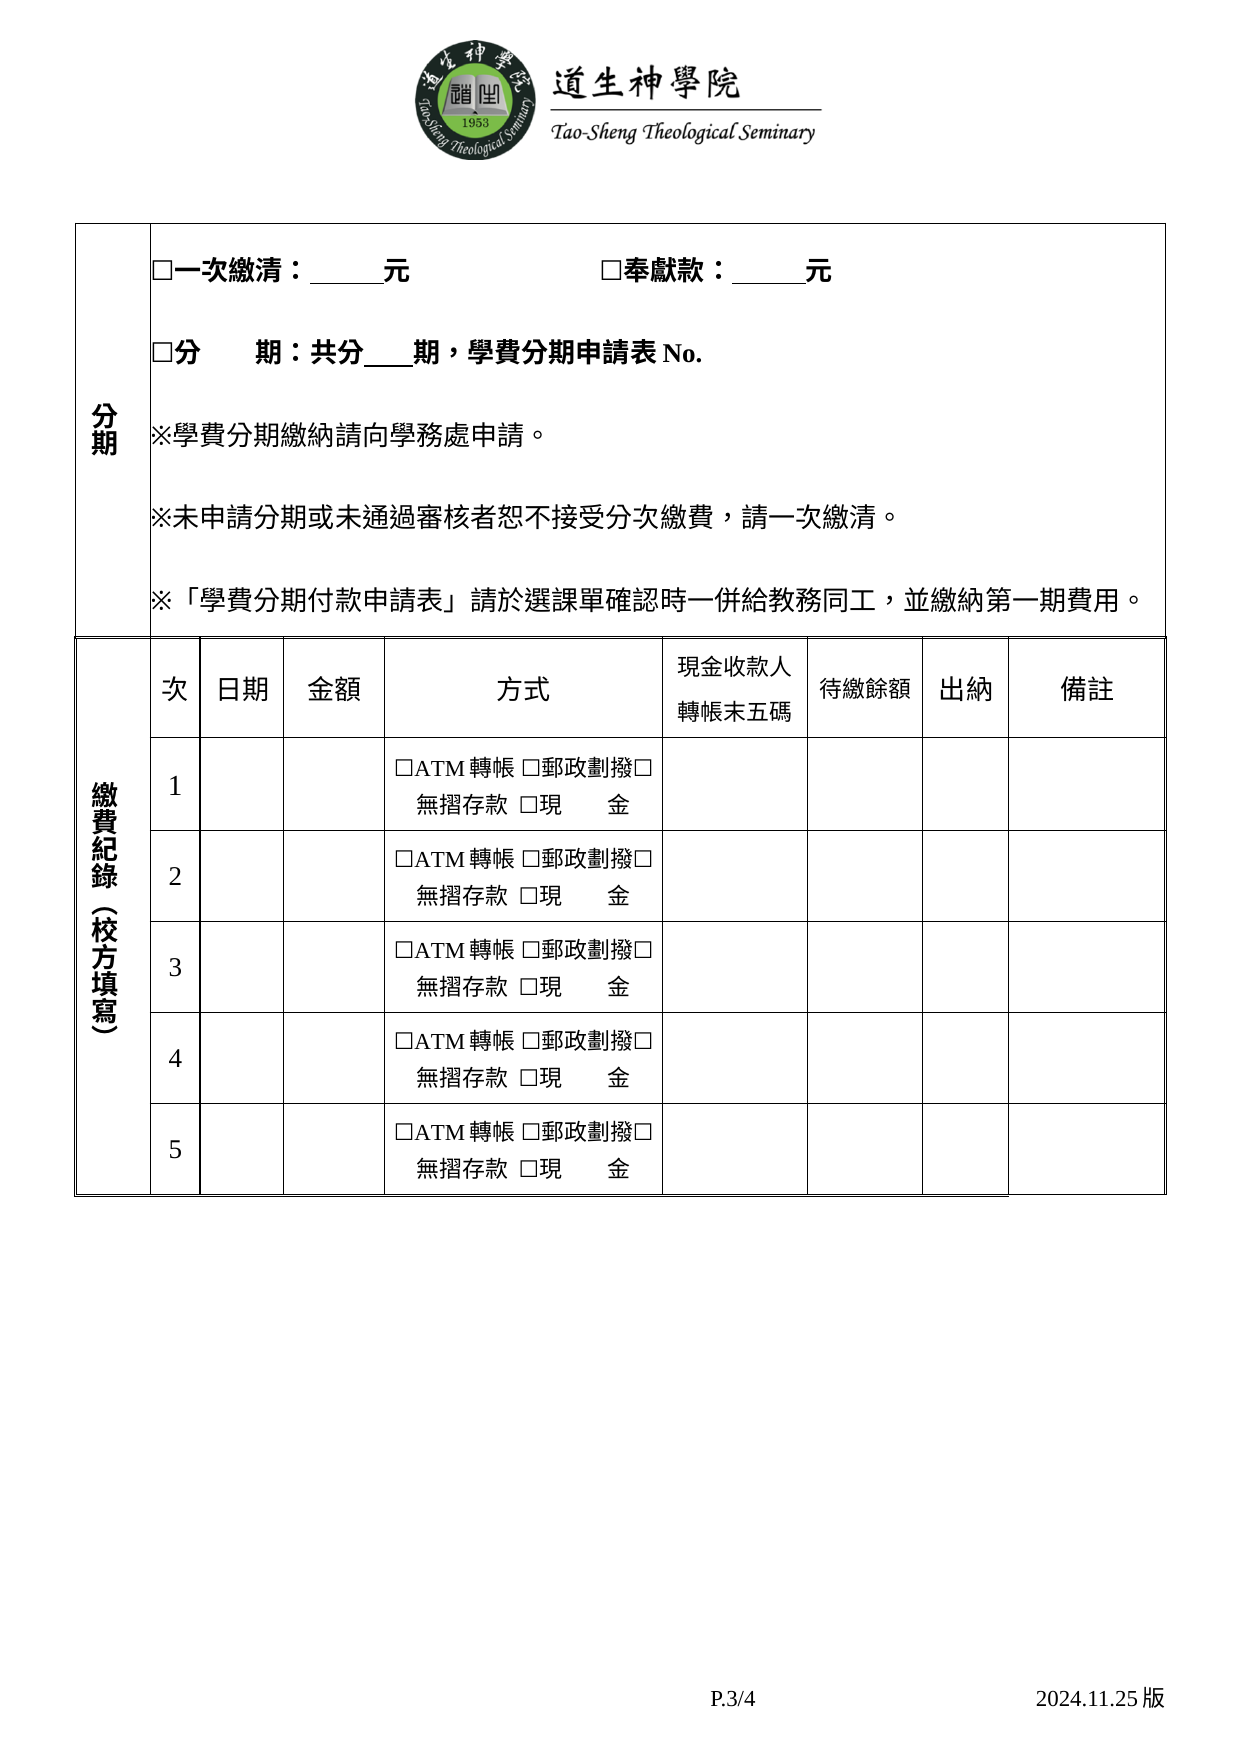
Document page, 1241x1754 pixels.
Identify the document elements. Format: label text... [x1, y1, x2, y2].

table_cell [284, 831, 384, 921]
table_cell [663, 831, 807, 921]
table_cell [663, 922, 807, 1012]
table_cell [1009, 831, 1164, 921]
table_cell [663, 1013, 807, 1103]
table_cell 4 [151, 1013, 199, 1103]
table_cell [284, 922, 384, 1012]
table_cell 繳費紀錄（校方填寫） [77, 639, 150, 1194]
table_cell [923, 1104, 1008, 1194]
table_cell [201, 1013, 283, 1103]
table_cell ATM轉帳 郵政劃撥無摺存款 現 金 [385, 831, 662, 921]
table_cell [663, 1104, 807, 1194]
table_cell 方式 [385, 639, 662, 737]
table_cell 2 [151, 831, 199, 921]
table_cell [808, 1013, 922, 1103]
table_cell [808, 831, 922, 921]
table_cell [923, 922, 1008, 1012]
table_cell [1009, 922, 1164, 1012]
table_cell [201, 922, 283, 1012]
table_cell ATM轉帳 郵政劃撥無摺存款 現 金 [385, 738, 662, 830]
table_cell 金額 [284, 639, 384, 737]
table_cell [201, 831, 283, 921]
table_cell [808, 922, 922, 1012]
table_cell [923, 1013, 1008, 1103]
table_cell 1 [151, 738, 199, 830]
picture [414, 40, 827, 160]
table_cell ATM轉帳 郵政劃撥無摺存款 現 金 [385, 1104, 662, 1194]
table_cell [284, 1013, 384, 1103]
table_cell 日期 [201, 639, 283, 737]
table_cell [201, 738, 283, 830]
table_cell 5 [151, 1104, 199, 1194]
table_cell 現金收款人 轉帳末五碼 [663, 639, 807, 737]
table_cell [1009, 738, 1164, 830]
table_cell 備註 [1009, 639, 1164, 737]
table_cell ATM轉帳 郵政劃撥無摺存款 現 金 [385, 922, 662, 1012]
table_cell [284, 738, 384, 830]
table_cell [923, 738, 1008, 830]
table_cell 出納 [923, 639, 1008, 737]
table_cell [808, 1104, 922, 1194]
table_cell 次 [151, 639, 199, 737]
table_cell [1009, 1104, 1164, 1194]
table_cell [923, 831, 1008, 921]
table_cell 待繳餘額 [808, 639, 922, 737]
table_cell [1009, 1013, 1164, 1103]
table_header 一次繳清： 元 奉獻款： 元 分 期：共分 期，學費分期申請表No. ※學費分期繳納請向學務處申請。 ※未申請分期或未通過審核者恕不接受分次繳費，請一次繳清。 ※「學費分期付款申請表」請於選課單確認時一併給教務同工，並繳納第一期費用。 [151, 224, 1165, 636]
table_cell [808, 738, 922, 830]
table_cell ATM轉帳 郵政劃撥無摺存款 現 金 [385, 1013, 662, 1103]
table_cell [284, 1104, 384, 1194]
table_header 分期 [76, 224, 150, 636]
table_cell 3 [151, 922, 199, 1012]
table_cell [201, 1104, 283, 1194]
table_cell [663, 738, 807, 830]
